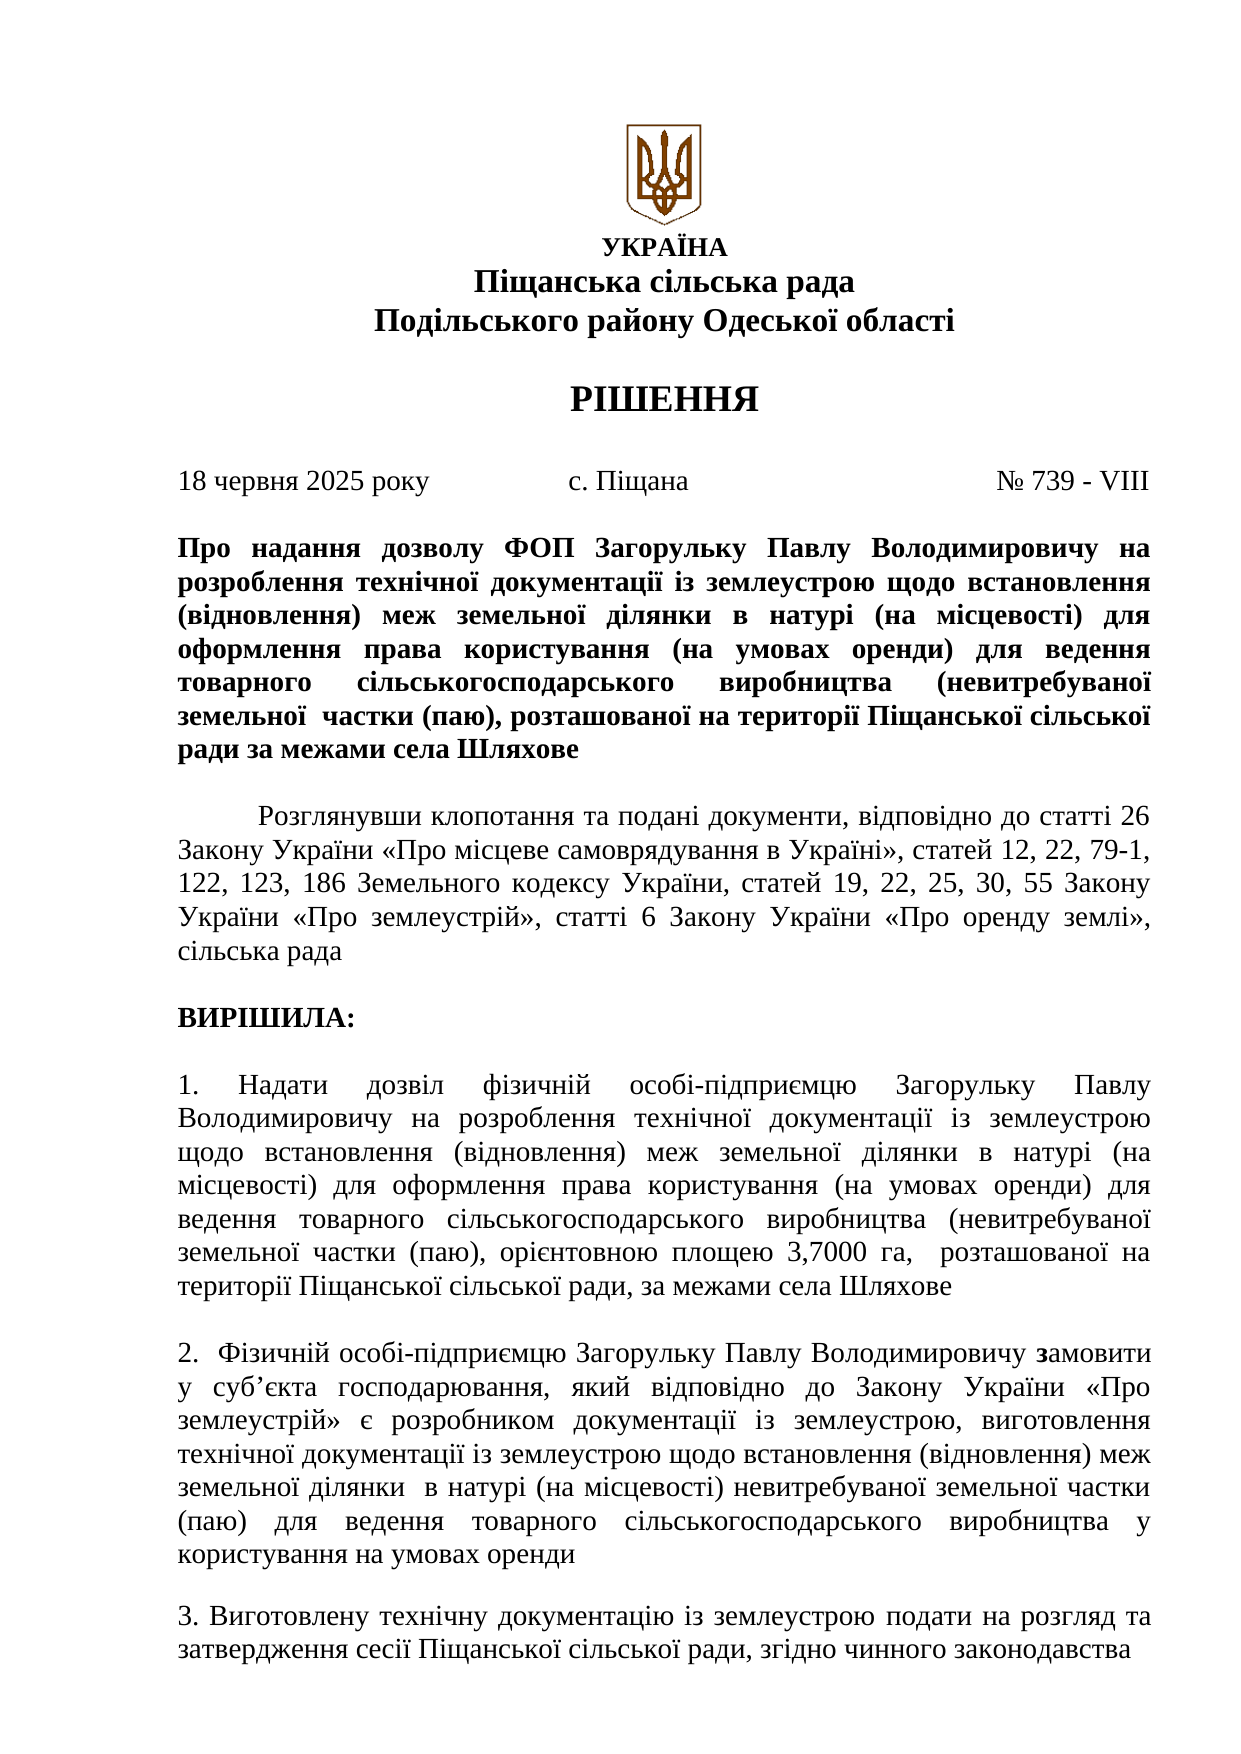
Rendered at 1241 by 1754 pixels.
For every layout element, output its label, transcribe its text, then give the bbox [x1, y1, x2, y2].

text 18 червня 2025 року с. Піщана № 739 - VIII [177, 463, 1152, 497]
text Розглянувши клопотання та подані документи, відповідно до статті 26 Закону України «Про місцеве самоврядування в Україні», статей 12, 22, 79-1, 122, 123, 186 Земельного кодексу України, статей 19, 22, 25, 30, 55 Закону України «Про землеустрій», статті 6 Закону України «Про оренду землі», сільська рада [177, 798, 1152, 966]
text Подільського району Одеської області [177, 300, 1152, 338]
text 3. Виготовлену технічну документацію із землеустрою подати на розгляд та затвердження сесії Піщанської сільської ради, згідно чинного законодавства [177, 1598, 1152, 1665]
text ВИРІШИЛА: [177, 1000, 1152, 1033]
text Піщанська сільська рада [177, 262, 1152, 300]
text Про надання дозволу ФОП Загорульку Павлу Володимировичу на розроблення технічної документації із землеустрою щодо встановлення (відновлення) меж земельної ділянки в натурі (на місцевості) для оформлення права користування (на умовах оренди) для ведення товарного сільськогосподарського виробництва (невитребуваної земельної частки (паю), розташованої на території Піщанської сільської ради за межами села Шляхове [177, 530, 1152, 765]
text 2. Фізичній особі-підприємцю Загорульку Павлу Володимировичу замовити у суб’єкта господарювання, який відповідно до Закону України «Про землеустрій» є розробником документації із землеустрою, виготовлення технічної документації із землеустрою щодо встановлення (відновлення) меж земельної ділянки в натурі (на місцевості) невитребуваної земельної частки (паю) для ведення товарного сільськогосподарського виробництва у користування на умовах оренди [177, 1335, 1152, 1570]
text УКРАЇНА [177, 231, 1152, 262]
text РІШЕННЯ [177, 377, 1152, 420]
text 1. Надати дозвіл фізичній особі-підприємцю Загорульку Павлу Володимировичу на розроблення технічної документації із землеустрою щодо встановлення (відновлення) меж земельної ділянки в натурі (на місцевості) для оформлення права користування (на умовах оренди) для ведення товарного сільськогосподарського виробництва (невитребуваної земельної частки (паю), орієнтовною площею 3,7000 га, розташованої на території Піщанської сільської ради, за межами села Шляхове [177, 1067, 1152, 1302]
picture [620, 118, 709, 231]
